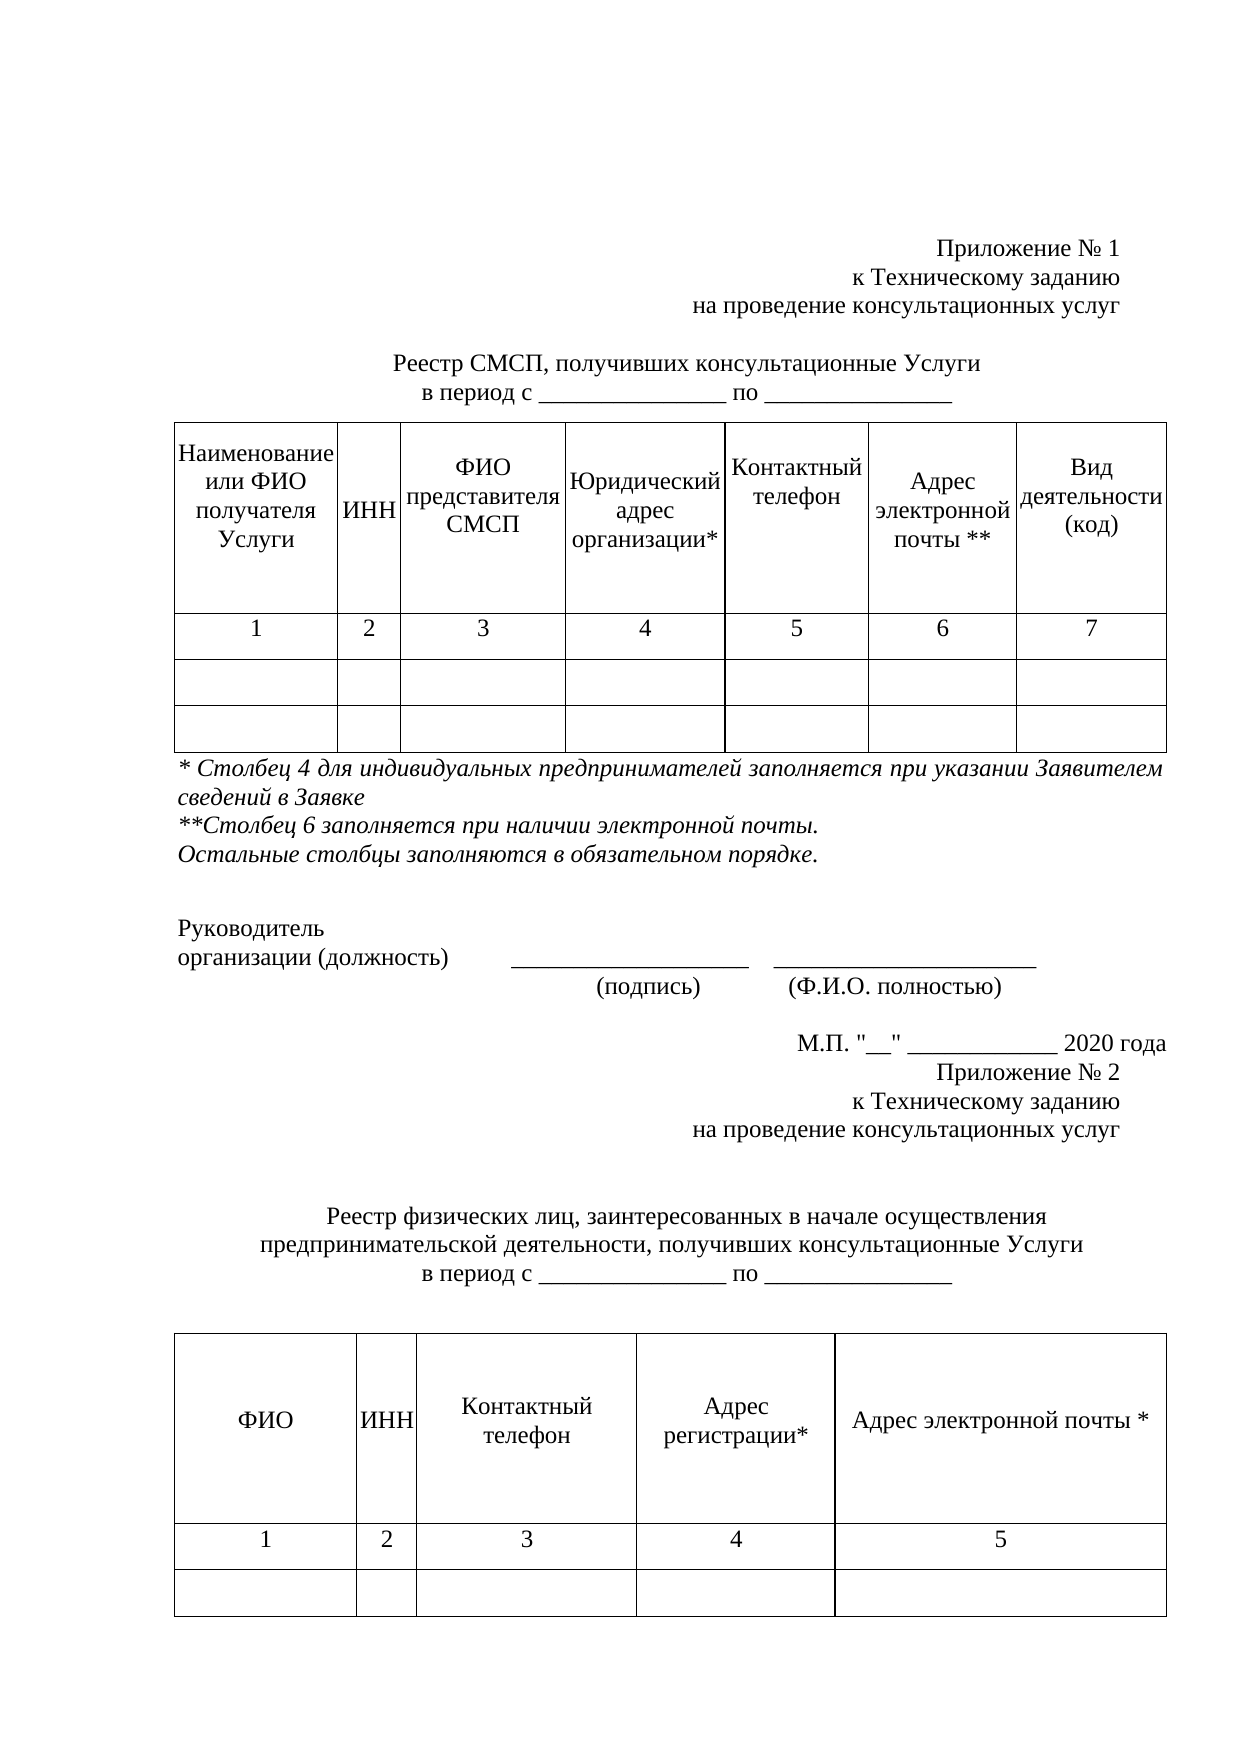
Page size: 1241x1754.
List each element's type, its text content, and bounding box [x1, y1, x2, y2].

table_header ФИО [175, 1334, 356, 1523]
table_cell 3 [417, 1524, 636, 1569]
table_header Адрес электронной почты ** [869, 423, 1016, 612]
text Приложение № 1 [177, 233, 1120, 262]
table_header Адрес электронной почты * [836, 1334, 1166, 1523]
table_cell 4 [637, 1524, 834, 1569]
table_header Контактный телефон [726, 423, 868, 612]
table_cell [1017, 706, 1166, 752]
table_header Вид деятельности (код) [1017, 423, 1166, 612]
table_header Наименование или ФИО получателя Услуги [175, 423, 337, 612]
text Реестр СМСП, получивших консультационные Услуги [177, 348, 1167, 377]
text **Столбец 6 заполняется при наличии электронной почты. [177, 810, 1167, 839]
table_cell 5 [836, 1524, 1166, 1569]
text организации (должность) ___________________ _____________________ [177, 942, 1167, 971]
table_cell 1 [175, 614, 337, 659]
table_cell [338, 660, 400, 705]
table_cell [1017, 660, 1166, 705]
text Приложение № 2 [177, 1057, 1120, 1086]
table_cell 2 [357, 1524, 416, 1569]
text на проведение консультационных услуг [177, 1114, 1120, 1143]
text Руководитель [177, 913, 1167, 942]
table_header ИНН [357, 1334, 416, 1523]
table_cell [401, 706, 565, 752]
table_cell 6 [869, 614, 1016, 659]
text * Столбец 4 для индивидуальных предпринимателей заполняется при указании Заявителем сведений в Заявке [177, 753, 1167, 810]
text (подпись) (Ф.И.О. полностью) [177, 971, 1167, 999]
table_cell [417, 1570, 636, 1616]
table_header ФИО представителя СМСП [401, 423, 565, 612]
table_cell 5 [726, 614, 868, 659]
table_cell [869, 660, 1016, 705]
table_cell [175, 1570, 356, 1616]
table_cell [566, 660, 724, 705]
table_cell 2 [338, 614, 400, 659]
text М.П. "__" ____________ 2020 года [177, 1028, 1167, 1057]
table_cell 7 [1017, 614, 1166, 659]
text в период с _______________ по _______________ [177, 1258, 1167, 1287]
table_cell [175, 660, 337, 705]
table_cell [357, 1570, 416, 1616]
table_cell [726, 706, 868, 752]
table_header Адрес регистрации* [637, 1334, 834, 1523]
table_cell [726, 660, 868, 705]
table_header Юридический адрес организации* [566, 423, 724, 612]
table_cell [869, 706, 1016, 752]
text к Техническому заданию [177, 1086, 1120, 1114]
table_cell 4 [566, 614, 724, 659]
table_header Контактный телефон [417, 1334, 636, 1523]
table_cell [836, 1570, 1166, 1616]
table_cell [566, 706, 724, 752]
table_cell [175, 706, 337, 752]
table_header ИНН [338, 423, 400, 612]
table_cell [637, 1570, 834, 1616]
text на проведение консультационных услуг [177, 291, 1120, 319]
table_cell 3 [401, 614, 565, 659]
table_cell [401, 660, 565, 705]
text к Техническому заданию [177, 262, 1120, 291]
text Остальные столбцы заполняются в обязательном порядке. [177, 839, 1167, 868]
table_cell 1 [175, 1524, 356, 1569]
text Реестр физических лиц, заинтересованных в начале осуществления предпринимательской деятельности, получивших консультационные Услуги [177, 1201, 1167, 1258]
text в период с _______________ по _______________ [177, 377, 1167, 406]
table_cell [338, 706, 400, 752]
